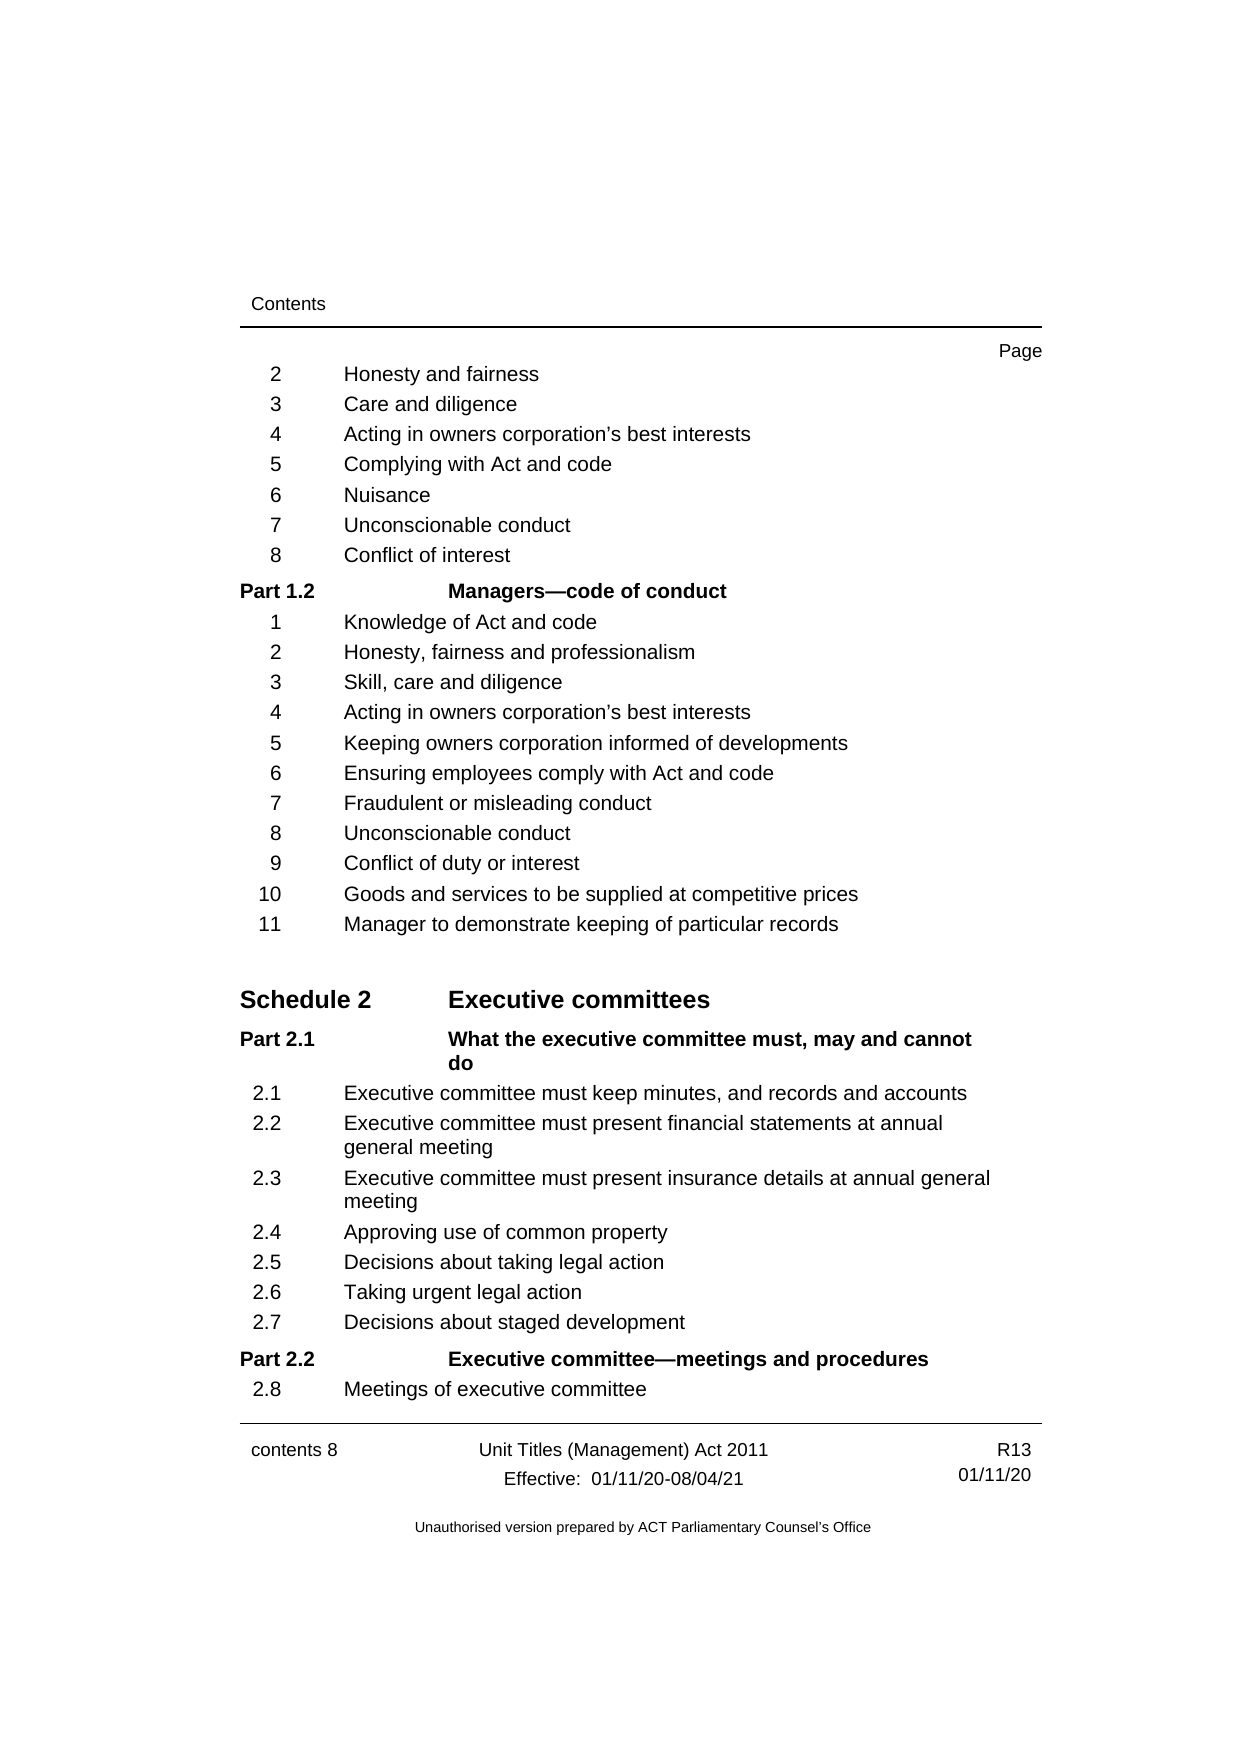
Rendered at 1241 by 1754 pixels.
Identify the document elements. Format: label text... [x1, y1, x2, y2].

text 10 Goods and services to be supplied at competitive prices 113 [239, 881, 996, 905]
text 2.5 Decisions about taking legal action 120 [239, 1250, 996, 1274]
text 5 Complying with Act and code 110 [239, 452, 996, 476]
text Part 1.2 Managers—code of conduct 112 [239, 579, 996, 603]
text 6 Ensuring employees comply with Act and code 112 [239, 761, 996, 784]
text Part 2.1 What the executive committee must, may and cannot do 115 [239, 1027, 996, 1075]
text 8 Conflict of interest 111 [239, 543, 996, 567]
text 4 Acting in owners corporation’s best interests 110 [239, 422, 996, 446]
text 2.6 Taking urgent legal action 121 [239, 1280, 996, 1304]
text 3 Care and diligence 110 [239, 392, 996, 416]
text 2.4 Approving use of common property 119 [239, 1219, 996, 1243]
text 2.2 Executive committee must present financial statements at annual general meeting 117 [239, 1111, 996, 1159]
text Schedule 2 Executive committees 115 [239, 986, 996, 1014]
text 2 Honesty and fairness 110 [239, 362, 996, 386]
text 3 Skill, care and diligence 112 [239, 670, 996, 694]
text 9 Conflict of duty or interest 113 [239, 851, 996, 875]
text 11 Manager to demonstrate keeping of particular records 114 [239, 912, 996, 936]
text 7 Fraudulent or misleading conduct 113 [239, 791, 996, 815]
text 7 Unconscionable conduct 111 [239, 513, 996, 537]
text 2.1 Executive committee must keep minutes, and records and accounts 115 [239, 1081, 996, 1105]
text 2.3 Executive committee must present insurance details at annual general meeting 118 [239, 1165, 996, 1213]
text 2.7 Decisions about staged development 121 [239, 1310, 996, 1334]
text 2.8 Meetings of executive committee 122 [239, 1377, 996, 1401]
text 5 Keeping owners corporation informed of developments 112 [239, 730, 996, 754]
text 8 Unconscionable conduct 113 [239, 821, 996, 845]
text Part 2.2 Executive committee—meetings and procedures 122 [239, 1347, 996, 1371]
text 2 Honesty, fairness and professionalism 112 [239, 640, 996, 664]
text 6 Nuisance 111 [239, 482, 996, 506]
text 1 Knowledge of Act and code 112 [239, 609, 996, 633]
text 4 Acting in owners corporation’s best interests 112 [239, 700, 996, 724]
